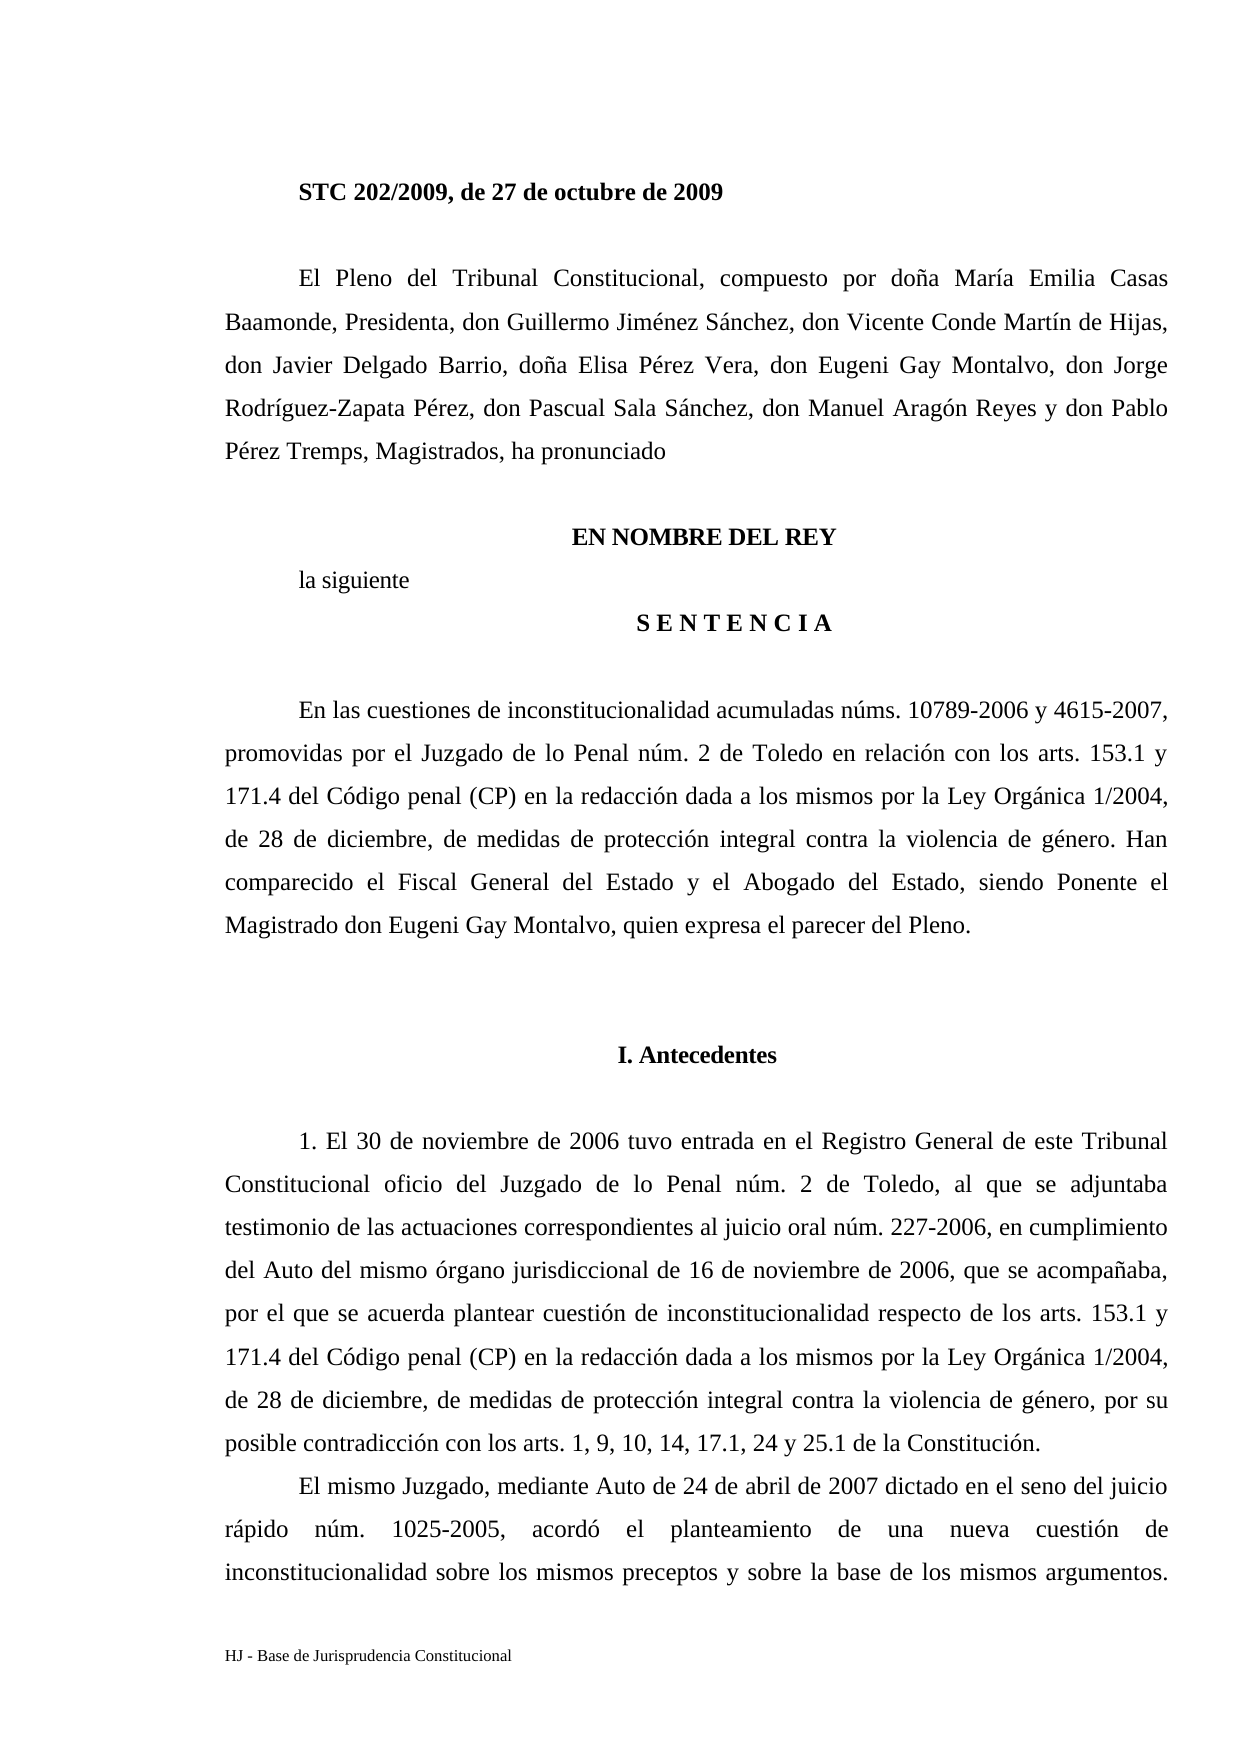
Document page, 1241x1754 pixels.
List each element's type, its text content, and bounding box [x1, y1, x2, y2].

text EN NOMBRE DEL REY [224, 522, 1110, 551]
text la siguiente [224, 565, 1110, 594]
text En las cuestiones de inconstitucionalidad acumuladas núms. 10789-2006 y 4615-2007, promovidas por el Juzgado de lo Penal núm. 2 de Toledo en relación con los arts. 153.1 y 171.4 del Código penal (CP) en la redacción dada a los mismos por la Ley Orgánica 1/2004, de 28 de diciembre, de medidas de protección integral contra la violencia de género. Han comparecido el Fiscal General del Estado y el Abogado del Estado, siendo Ponente el Magistrado don Eugeni Gay Montalvo, quien expresa el parecer del Pleno. [224, 695, 1169, 939]
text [224, 1471, 1169, 1586]
text I. Antecedentes [224, 1040, 1169, 1068]
text 1. El 30 de noviembre de 2006 tuvo entrada en el Registro General de este Tribunal Constitucional oficio del Juzgado de lo Penal núm. 2 de Toledo, al que se adjuntaba testimonio de las actuaciones correspondientes al juicio oral núm. 227-2006, en cumplimiento del Auto del mismo órgano jurisdiccional de 16 de noviembre de 2006, que se acompañaba, por el que se acuerda plantear cuestión de inconstitucionalidad respecto de los arts. 153.1 y 171.4 del Código penal (CP) en la redacción dada a los mismos por la Ley Orgánica 1/2004, de 28 de diciembre, de medidas de protección integral contra la violencia de género, por su posible contradicción con los arts. 1, 9, 10, 14, 17.1, 24 y 25.1 de la Constitución. [224, 1126, 1169, 1457]
text El Pleno del Tribunal Constitucional, compuesto por doña María Emilia Casas Baamonde, Presidenta, don Guillermo Jiménez Sánchez, don Vicente Conde Martín de Hijas, don Javier Delgado Barrio, doña Elisa Pérez Vera, don Eugeni Gay Montalvo, don Jorge Rodríguez-Zapata Pérez, don Pascual Sala Sánchez, don Manuel Aragón Reyes y don Pablo Pérez Tremps, Magistrados, ha pronunciado [224, 263, 1169, 465]
text S E N T E N C I A [224, 608, 1169, 637]
text STC 202/2009, de 27 de octubre de 2009 [224, 177, 1169, 206]
